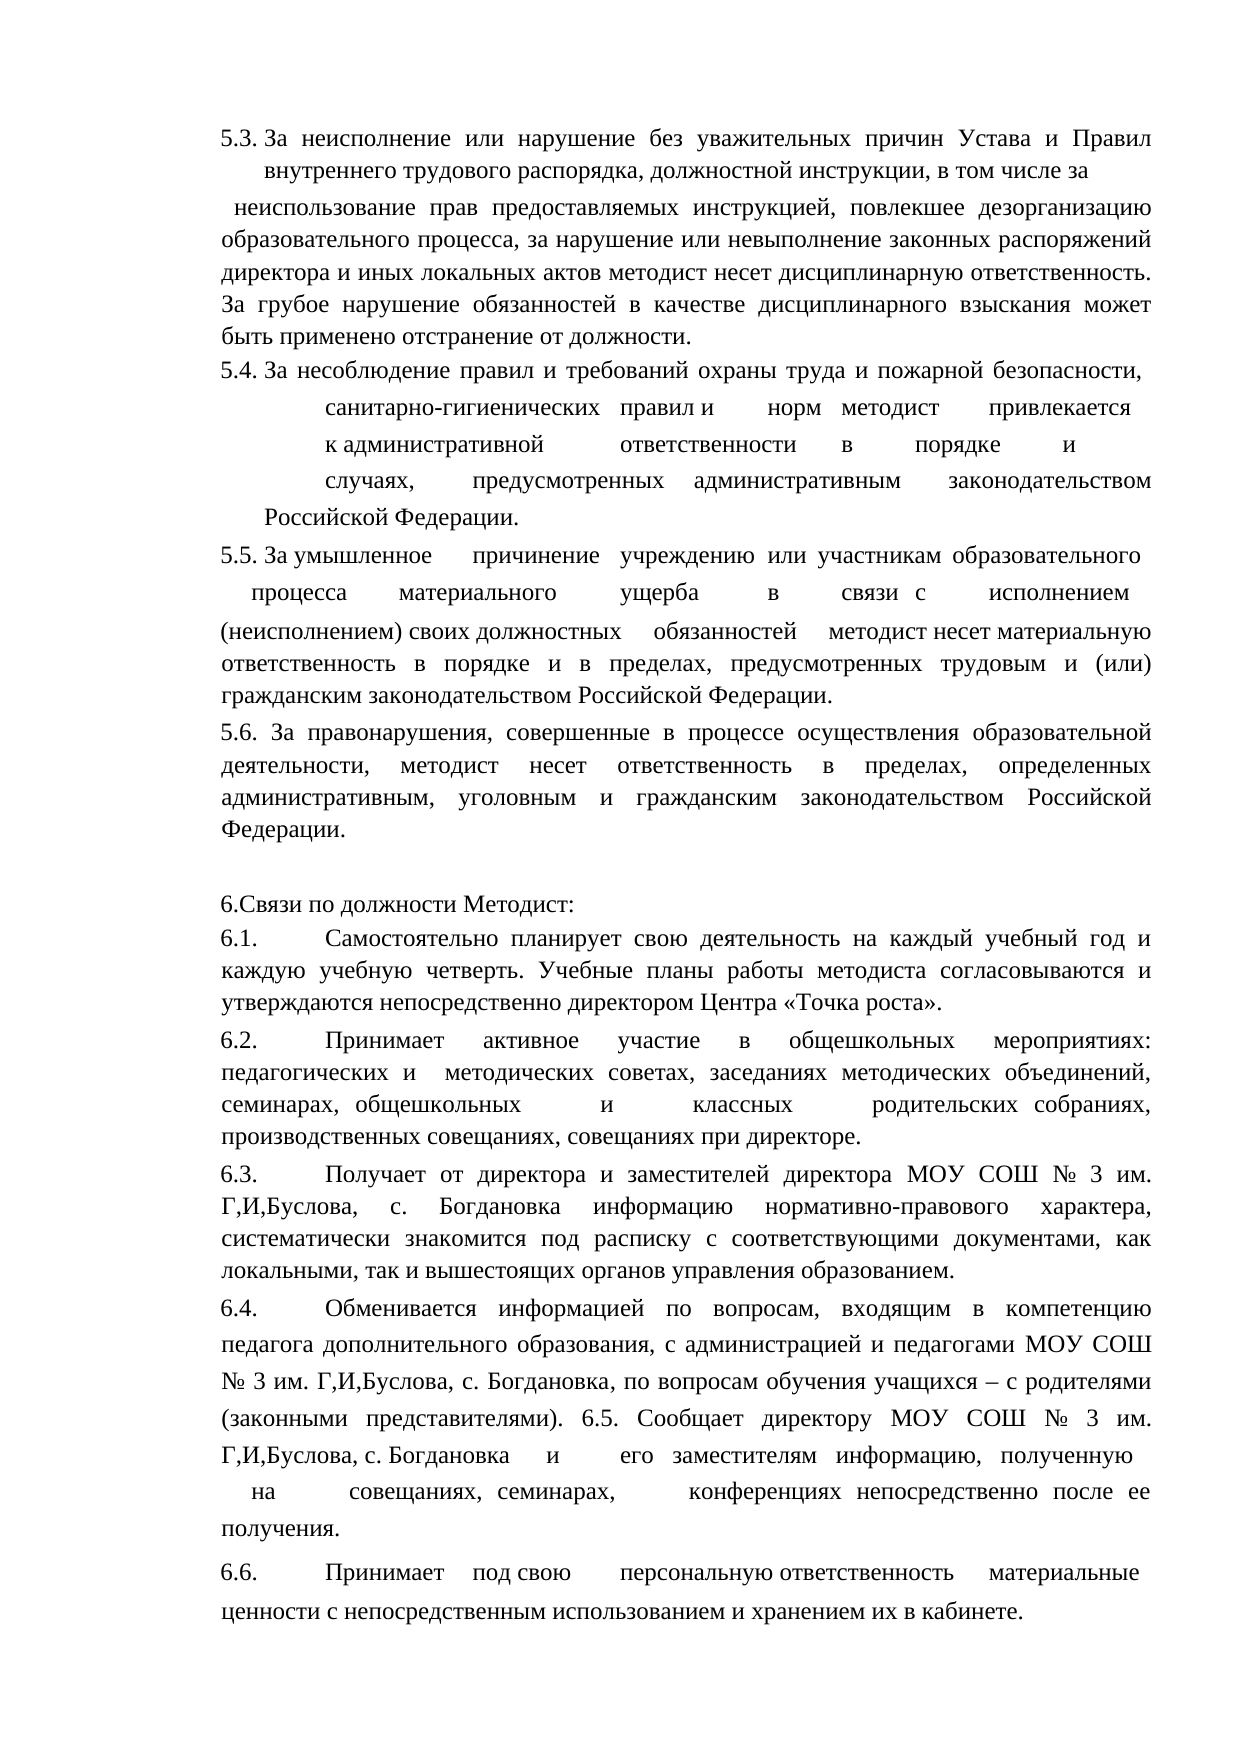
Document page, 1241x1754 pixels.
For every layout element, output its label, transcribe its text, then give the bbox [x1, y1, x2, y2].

text неиспользование прав предоставляемых инструкцией, повлекшее дезорганизацию образовательного процесса, за нарушение или невыполнение законных распоряжений директора и иных локальных актов методист несет дисциплинарную ответственность. За грубое нарушение обязанностей в качестве дисциплинарного взыскания может быть применено отстранение от должности. [220, 192, 1152, 350]
list Принимает активное участие в общешкольных мероприятиях: педагогических и методических советах, заседаниях методических объединений, семинарах, общешкольных и классных родительских собраниях, производственных совещаниях, совещаниях при директоре. [220, 1025, 1152, 1150]
text 5.6. За правонарушения, совершенные в процессе осуществления образовательной деятельности, методист несет ответственность в пределах, определенных административным, уголовным и гражданским законодательством Российской Федерации. [220, 717, 1152, 843]
list За несоблюдение правил и требований охраны труда и пожарной безопасности, санитарно-гигиенических правил и норм методист привлекается к административной ответственности в порядке и случаях, предусмотренных административным законодательством Российской Федерации. [220, 355, 1152, 531]
list Обменивается информацией по вопросам, входящим в компетенцию педагога дополнительного образования, с администрацией и педагогами МОУ СОШ № 3 им. Г,И,Буслова, с. Богдановка, по вопросам обучения учащихся – с родителями (законными представителями). 6.5. Сообщает директору МОУ СОШ № 3 им. Г,И,Буслова, с. Богдановка и его заместителям информацию, полученную на совещаниях, семинарах, конференциях непосредственно после ее получения. [220, 1293, 1152, 1542]
list За неисполнение или нарушение без уважительных причин Устава и Правил внутреннего трудового распорядка, должностной инструкции, в том числе за [220, 123, 1152, 184]
text (неисполнением) своих должностных обязанностей методист несет материальную ответственность в порядке и в пределах, предусмотренных трудовым и (или) гражданским законодательством Российской Федерации. [220, 616, 1152, 709]
text 5.5. За умышленное причинение учреждению или участникам образовательного процесса материального ущерба в связи с исполнением [220, 541, 1152, 606]
list Самостоятельно планирует свою деятельность на каждый учебный год и каждую учебную четверть. Учебные планы работы методиста согласовываются и утверждаются непосредственно директором Центра «Точка роста». [220, 923, 1152, 1016]
text 6.Связи по должности Методист: [220, 889, 1152, 918]
list Принимает под свою персональную ответственность материальные ценности с непосредственным использованием и хранением их в кабинете. [220, 1557, 1152, 1625]
list Получает от директора и заместителей директора МОУ СОШ № 3 им. Г,И,Буслова, с. Богдановка информацию нормативно-правового характера, систематически знакомится под расписку с соответствующими документами, как локальными, так и вышестоящих органов управления образованием. [220, 1159, 1152, 1284]
